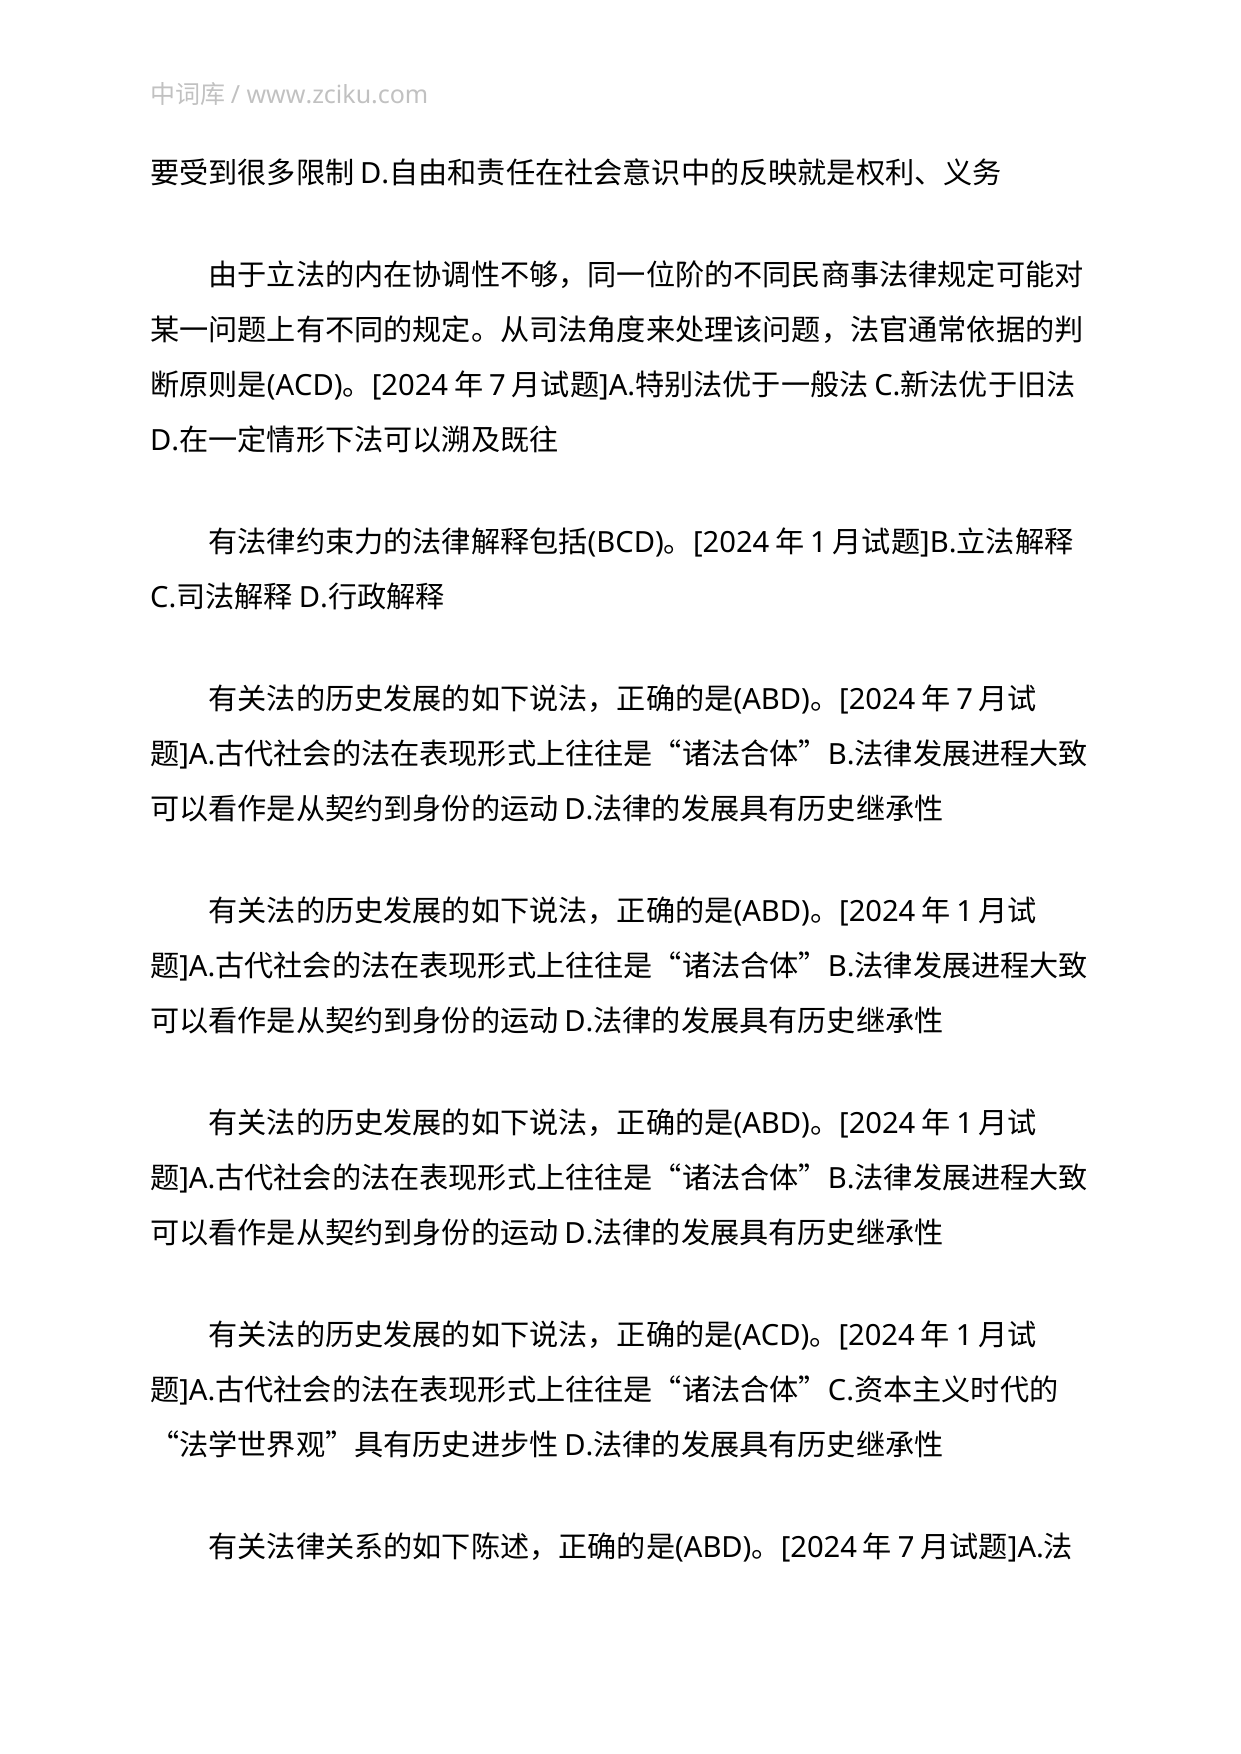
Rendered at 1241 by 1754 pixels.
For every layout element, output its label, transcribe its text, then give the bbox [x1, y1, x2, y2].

text 有关法的历史发展的如下说法，正确的是(ACD)。[2024年1月试题]A.古代社会的法在表现形式上往往是“诸法合体”C.资本主义时代的“法学世界观”具有历史进步性D.法律的发展具有历史继承性 [150, 1312, 1090, 1464]
text 由于立法的内在协调性不够，同一位阶的不同民商事法律规定可能对某一问题上有不同的规定。从司法角度来处理该问题，法官通常依据的判断原则是(ACD)。[2024年7月试题]A.特别法优于一般法C.新法优于旧法D.在一定情形下法可以溯及既往 [150, 252, 1090, 459]
text 有法律约束力的法律解释包括(BCD)。[2024年1月试题]B.立法解释C.司法解释D.行政解释 [150, 519, 1090, 616]
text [150, 1524, 1090, 1566]
text 有关法的历史发展的如下说法，正确的是(ABD)。[2024年7月试题]A.古代社会的法在表现形式上往往是“诸法合体”B.法律发展进程大致可以看作是从契约到身份的运动D.法律的发展具有历史继承性 [150, 676, 1090, 828]
text 有关法的历史发展的如下说法，正确的是(ABD)。[2024年1月试题]A.古代社会的法在表现形式上往往是“诸法合体”B.法律发展进程大致可以看作是从契约到身份的运动D.法律的发展具有历史继承性 [150, 1100, 1090, 1252]
text 有关法的历史发展的如下说法，正确的是(ABD)。[2024年1月试题]A.古代社会的法在表现形式上往往是“诸法合体”B.法律发展进程大致可以看作是从契约到身份的运动D.法律的发展具有历史继承性 [150, 888, 1090, 1040]
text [150, 150, 1090, 192]
